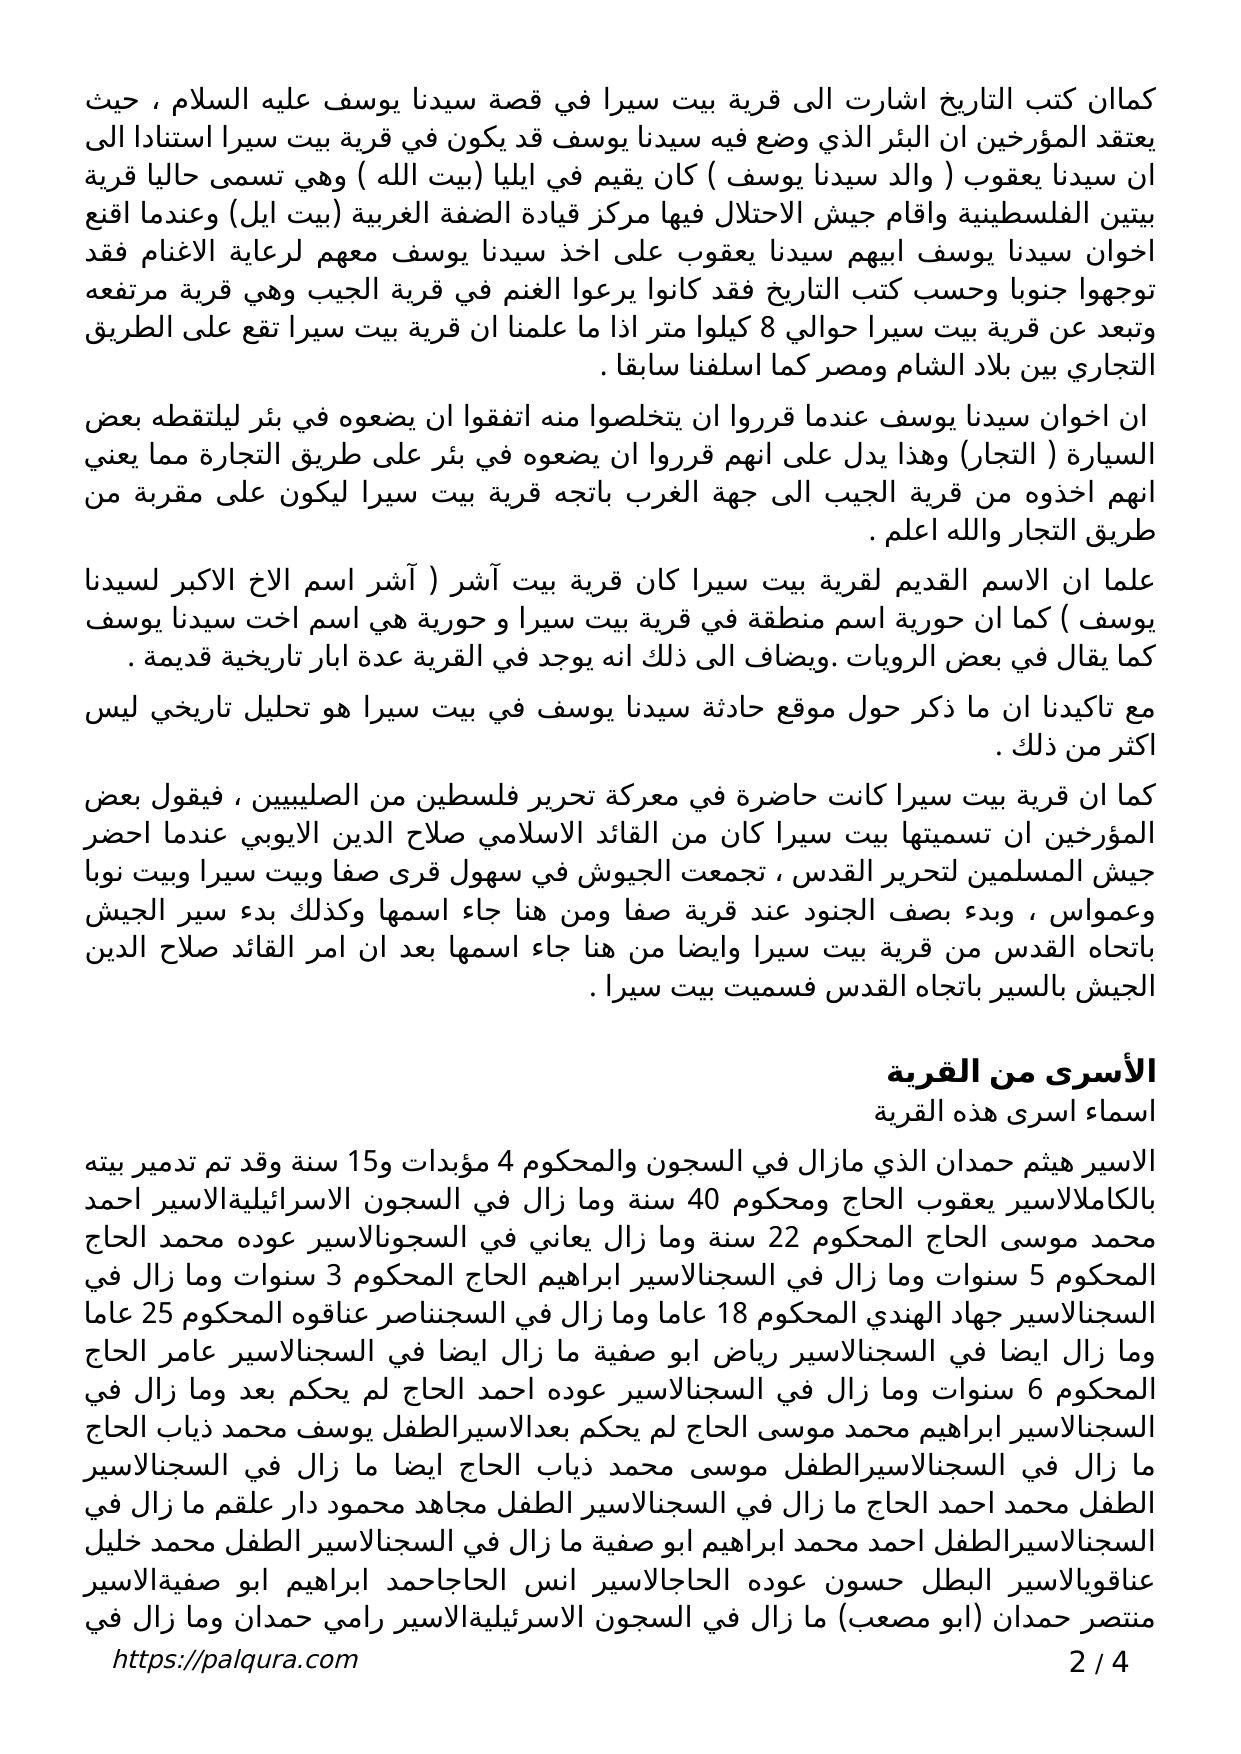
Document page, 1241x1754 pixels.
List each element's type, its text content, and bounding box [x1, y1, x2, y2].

text مع تاكيدنا ان ما ذكر حول موقع حادثة سيدنا يوسف في بيت سيرا هو تحليل تاريخي ليس اكثر من ذلك . [83, 691, 1157, 767]
text ان اخوان سيدنا يوسف عندما قرروا ان يتخلصوا منه اتفقوا ان يضعوه في بئر ليلتقطه بعض السيارة ( التجار) وهذا يدل على انهم قرروا ان يضعوه في بئر على طريق التجارة مما يعني انهم اخذوه من قرية الجيب الى جهة الغرب باتجه قرية بيت سيرا ليكون على مقربة من طريق التجار والله اعلم . [83, 400, 1157, 552]
text كماان كتب التاريخ اشارت الى قرية بيت سيرا في قصة سيدنا يوسف عليه السلام ، حيث يعتقد المؤرخين ان البئر الذي وضع فيه سيدنا يوسف قد يكون في قرية بيت سيرا استنادا الى ان سيدنا يعقوب ( والد سيدنا يوسف ) كان يقيم في ايليا (بيت الله ) وهي تسمى حاليا قرية بيتين الفلسطينية واقام جيش الاحتلال فيها مركز قيادة الضفة الغربية (بيت ايل) وعندما اقنع اخوان سيدنا يوسف ابيهم سيدنا يعقوب على اخذ سيدنا يوسف معهم لرعاية الاغنام فقد توجهوا جنوبا وحسب كتب التاريخ فقد كانوا يرعوا الغنم في قرية الجيب وهي قرية مرتفعه وتبعد عن قرية بيت سيرا حوالي 8 كيلوا متر اذا ما علمنا ان قرية بيت سيرا تقع على الطريق التجاري بين بلاد الشام ومصر كما اسلفنا سابقا . [83, 83, 1157, 387]
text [83, 1146, 1157, 1640]
text اسماء اسرى هذه القرية [83, 1095, 1157, 1133]
text علما ان الاسم القديم لقرية بيت سيرا كان قرية بيت آشر ( آشر اسم الاخ الاكبر لسيدنا يوسف ) كما ان حورية اسم منطقة في قرية بيت سيرا و حورية هي اسم اخت سيدنا يوسف كما يقال في بعض الرويات .ويضاف الى ذلك انه يوجد في القرية عدة ابار تاريخية قديمة . [83, 564, 1157, 679]
text كما ان قرية بيت سيرا كانت حاضرة في معركة تحرير فلسطين من الصليبيين ، فيقول بعض المؤرخين ان تسميتها بيت سيرا كان من القائد الاسلامي صلاح الدين الايوبي عندما احضر جيش المسلمين لتحرير القدس ، تجمعت الجيوش في سهول قرى صفا وبيت سيرا وبيت نوبا وعمواس ، وبدء بصف الجنود عند قرية صفا ومن هنا جاء اسمها وكذلك بدء سير الجيش باتحاه القدس من قرية بيت سيرا وايضا من هنا جاء اسمها بعد ان امر القائد صلاح الدين الجيش بالسير باتجاه القدس فسميت بيت سيرا . [83, 780, 1157, 1008]
subtitle الأسرى من القرية [83, 1054, 1157, 1095]
